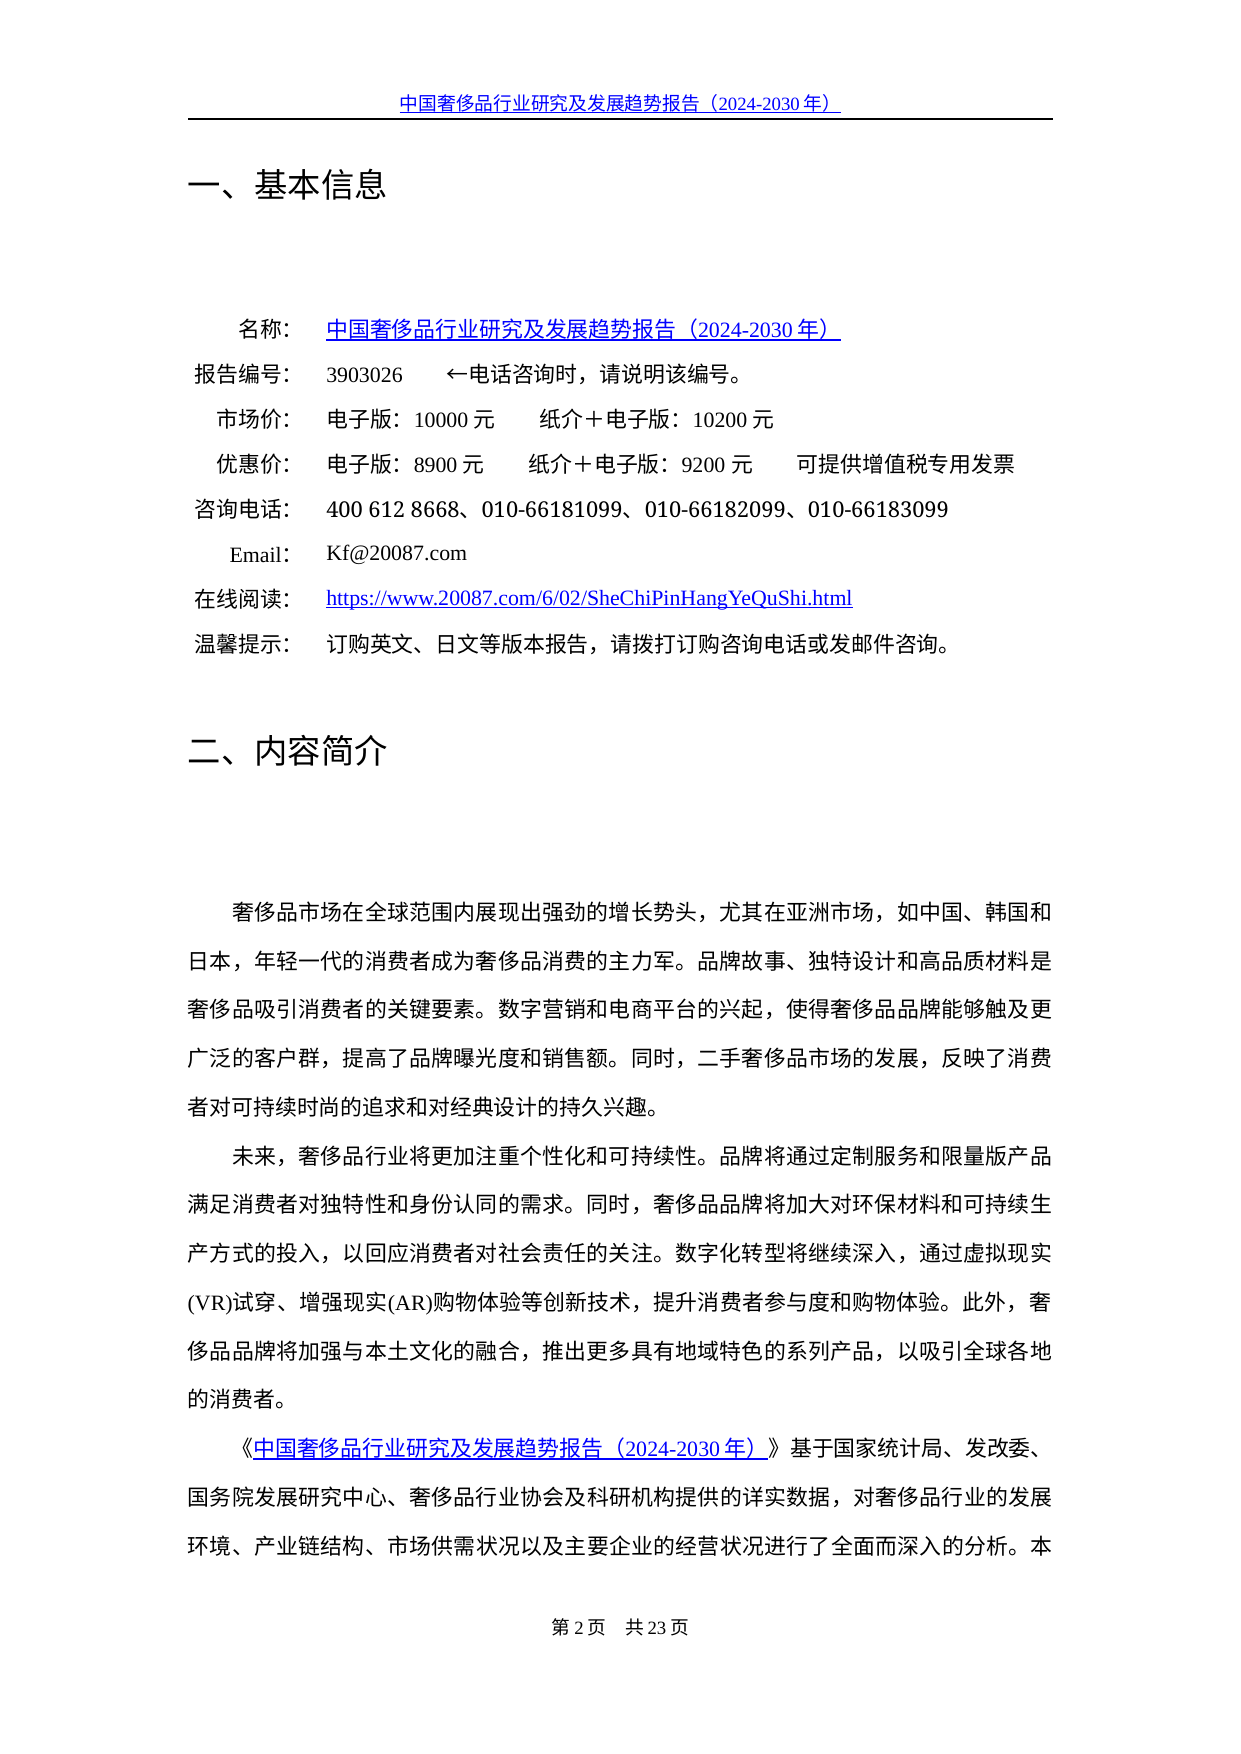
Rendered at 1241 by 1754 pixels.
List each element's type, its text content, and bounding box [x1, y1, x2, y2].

table_cell 报告编号： [167, 357, 315, 402]
table_cell 400 612 8668、010-66181099、010-66182099、010-66183099 [315, 492, 1073, 537]
table_cell 订购英文、日文等版本报告，请拨打订购咨询电话或发邮件咨询。 [315, 627, 1073, 672]
table_header 中国奢侈品行业研究及发展趋势报告（2024-2030年） [315, 312, 1073, 357]
table_cell Kf@20087.com [315, 537, 1073, 582]
table_cell 优惠价： [167, 447, 315, 492]
table_cell 温馨提示： [167, 627, 315, 672]
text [187, 894, 1053, 1561]
table_cell 电子版：8900 元 纸介＋电子版：9200 元 可提供增值税专用发票 [315, 447, 1073, 492]
table_cell 咨询电话： [167, 492, 315, 537]
table_cell [315, 582, 1073, 627]
table_cell 电子版：10000 元 纸介＋电子版：10200 元 [315, 402, 1073, 447]
table_cell 市场价： [167, 402, 315, 447]
title 二、内容简介 [187, 717, 1053, 782]
title 一、基本信息 [187, 150, 1053, 215]
table_cell 在线阅读： [167, 582, 315, 627]
table_header 名称： [167, 312, 315, 357]
table_cell 3903026 ←电话咨询时，请说明该编号。 [315, 357, 1073, 402]
table_cell Email： [167, 537, 315, 582]
